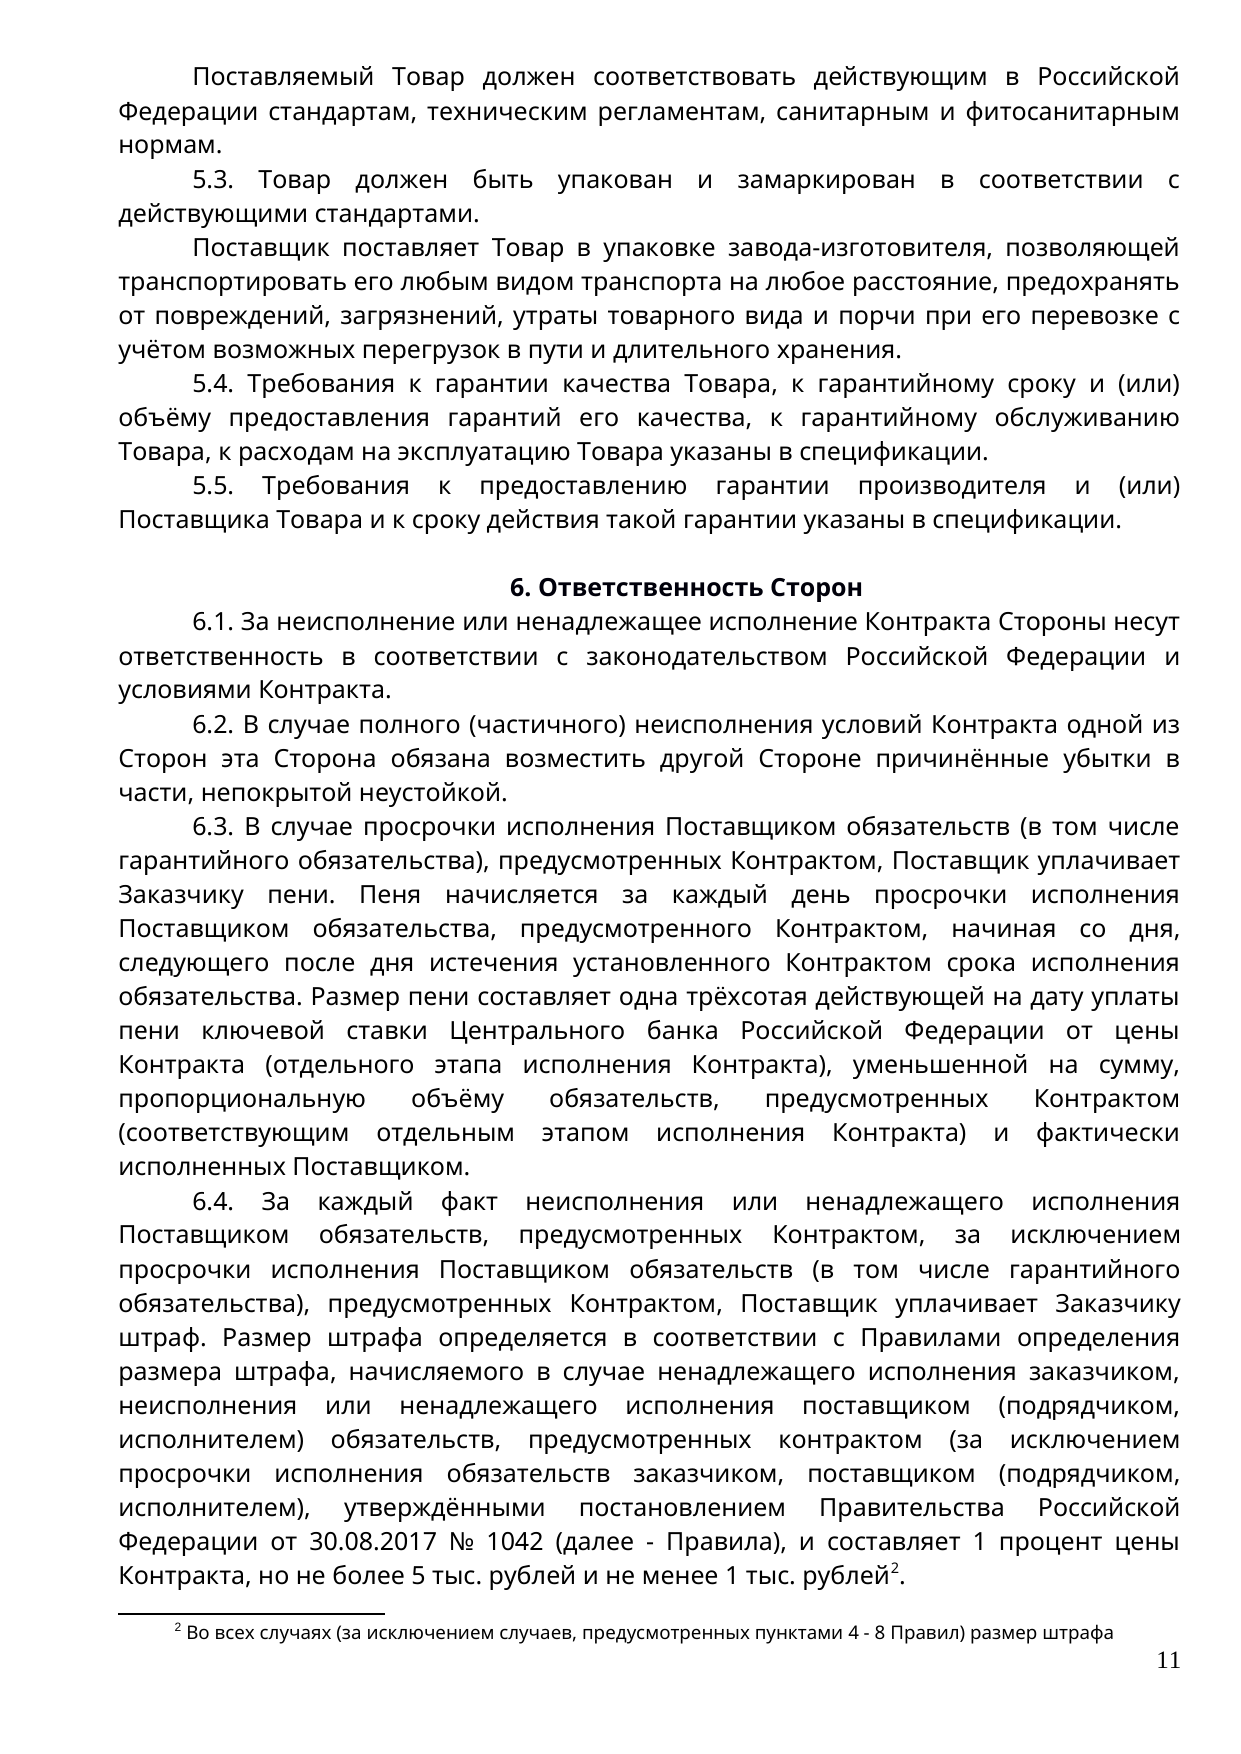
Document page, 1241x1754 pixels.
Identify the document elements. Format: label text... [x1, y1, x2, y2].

text Поставщик поставляет Товар в упаковке завода-изготовителя, позволяющей транспортировать его любым видом транспорта на любое расстояние, предохранять от повреждений, загрязнений, утраты товарного вида и порчи при его перевозке с учётом возможных перегрузок в пути и длительного хранения. [118, 229, 1181, 366]
text 6.3. В случае просрочки исполнения Поставщиком обязательств (в том числе гарантийного обязательства), предусмотренных Контрактом, Поставщик уплачивает Заказчику пени. Пеня начисляется за каждый день просрочки исполнения Поставщиком обязательства, предусмотренного Контрактом, начиная со дня, следующего после дня истечения установленного Контрактом срока исполнения обязательства. Размер пени составляет одна трёхсотая действующей на дату уплаты пени ключевой ставки Центрального банка Российской Федерации от цены Контракта (отдельного этапа исполнения Контракта), уменьшенной на сумму, пропорциональную объёму обязательств, предусмотренных Контрактом (соответствующим отдельным этапом исполнения Контракта) и фактически исполненных Поставщиком. [118, 808, 1181, 1183]
text 5.5. Требования к предоставлению гарантии производителя и (или) Поставщика Товара и к сроку действия такой гарантии указаны в спецификации. [118, 468, 1181, 536]
text 5.3. Товар должен быть упакован и замаркирован в соответствии с действующими стандартами. [118, 161, 1181, 229]
text 6.2. В случае полного (частичного) неисполнения условий Контракта одной из Сторон эта Сторона обязана возместить другой Стороне причинённые убытки в части, непокрытой неустойкой. [118, 706, 1181, 808]
text 6.1. За неисполнение или ненадлежащее исполнение Контракта Стороны несут ответственность в соответствии с законодательством Российской Федерации и условиями Контракта. [118, 604, 1181, 706]
text 6.4. За каждый факт неисполнения или ненадлежащего исполнения Поставщиком обязательств, предусмотренных Контрактом, за исключением просрочки исполнения Поставщиком обязательств (в том числе гарантийного обязательства), предусмотренных Контрактом, Поставщик уплачивает Заказчику штраф. Размер штрафа определяется в соответствии с Правилами определения размера штрафа, начисляемого в случае ненадлежащего исполнения заказчиком, неисполнения или ненадлежащего исполнения поставщиком (подрядчиком, исполнителем) обязательств, предусмотренных контрактом (за исключением просрочки исполнения обязательств заказчиком, поставщиком (подрядчиком, исполнителем), утверждёнными постановлением Правительства Российской Федерации от 30.08.2017 № 1042 (далее - Правила), и составляет 1 процент цены Контракта, но не более 5 тыс. рублей и не менее 1 тыс. рублей. [118, 1183, 1181, 1592]
text Поставляемый Товар должен соответствовать действующим в Российской Федерации стандартам, техническим регламентам, санитарным и фитосанитарным нормам. [118, 59, 1181, 161]
text 6. Ответственность Сторон [118, 570, 1181, 604]
text 5.4. Требования к гарантии качества Товара, к гарантийному сроку и (или) объёму предоставления гарантий его качества, к гарантийному обслуживанию Товара, к расходам на эксплуатацию Товара указаны в спецификации. [118, 366, 1181, 468]
